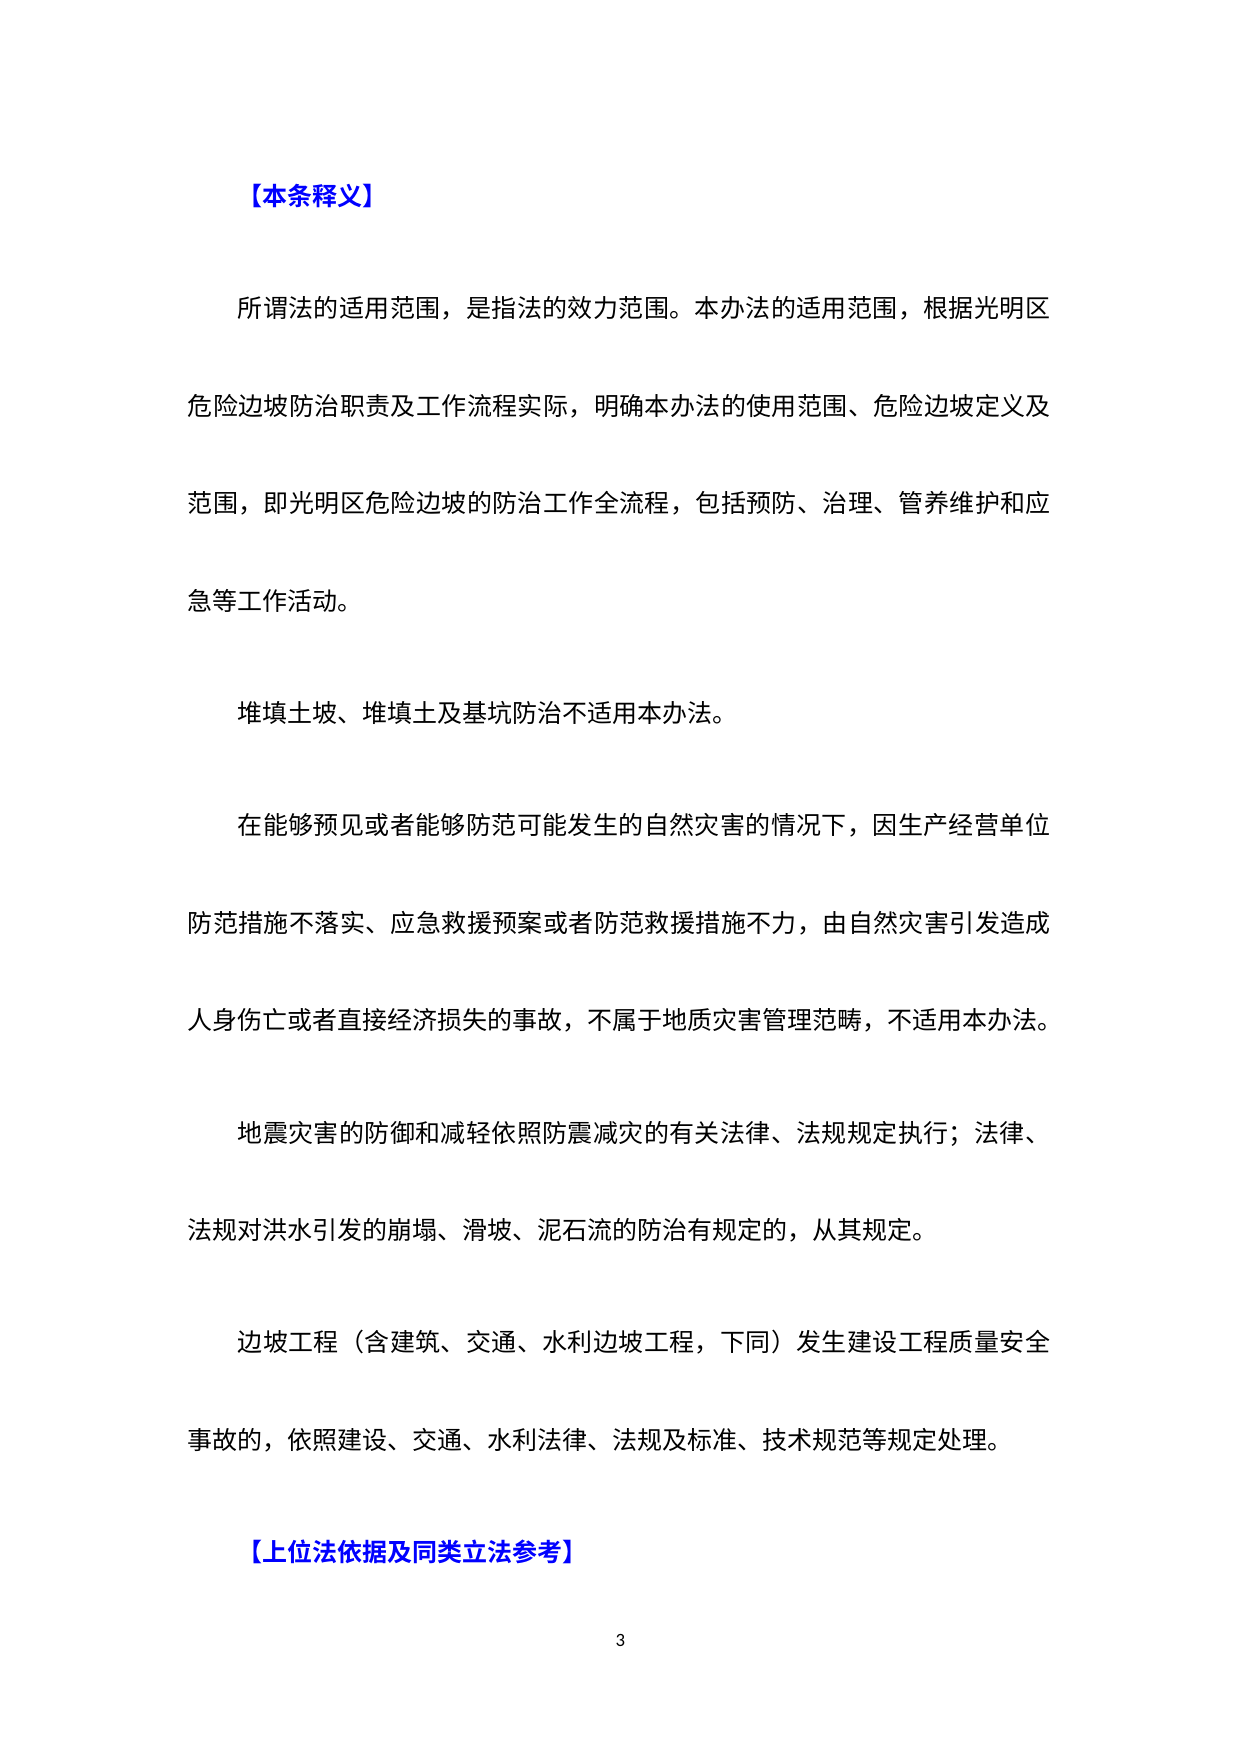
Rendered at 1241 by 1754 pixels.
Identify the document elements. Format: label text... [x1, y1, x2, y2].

text 在能够预见或者能够防范可能发生的自然灾害的情况下，因生产经营单位防范措施不落实、应急救援预案或者防范救援措施不力，由自然灾害引发造成人身伤亡或者直接经济损失的事故，不属于地质灾害管理范畴，不适用本办法。 [187, 791, 1053, 1051]
text 地震灾害的防御和减轻依照防震减灾的有关法律、法规规定执行；法律、法规对洪水引发的崩塌、滑坡、泥石流的防治有规定的，从其规定。 [187, 1099, 1053, 1261]
text 【本条释义】 [187, 162, 1053, 227]
text 所谓法的适用范围，是指法的效力范围。本办法的适用范围，根据光明区危险边坡防治职责及工作流程实际，明确本办法的使用范围、危险边坡定义及范围，即光明区危险边坡的防治工作全流程，包括预防、治理、管养维护和应急等工作活动。 [187, 274, 1053, 632]
text 堆填土坡、堆填土及基坑防治不适用本办法。 [187, 679, 1053, 744]
text 【上位法依据及同类立法参考】 [187, 1518, 1053, 1583]
text 边坡工程（含建筑、交通、水利边坡工程，下同）发生建设工程质量安全事故的，依照建设、交通、水利法律、法规及标准、技术规范等规定处理。 [187, 1308, 1053, 1471]
